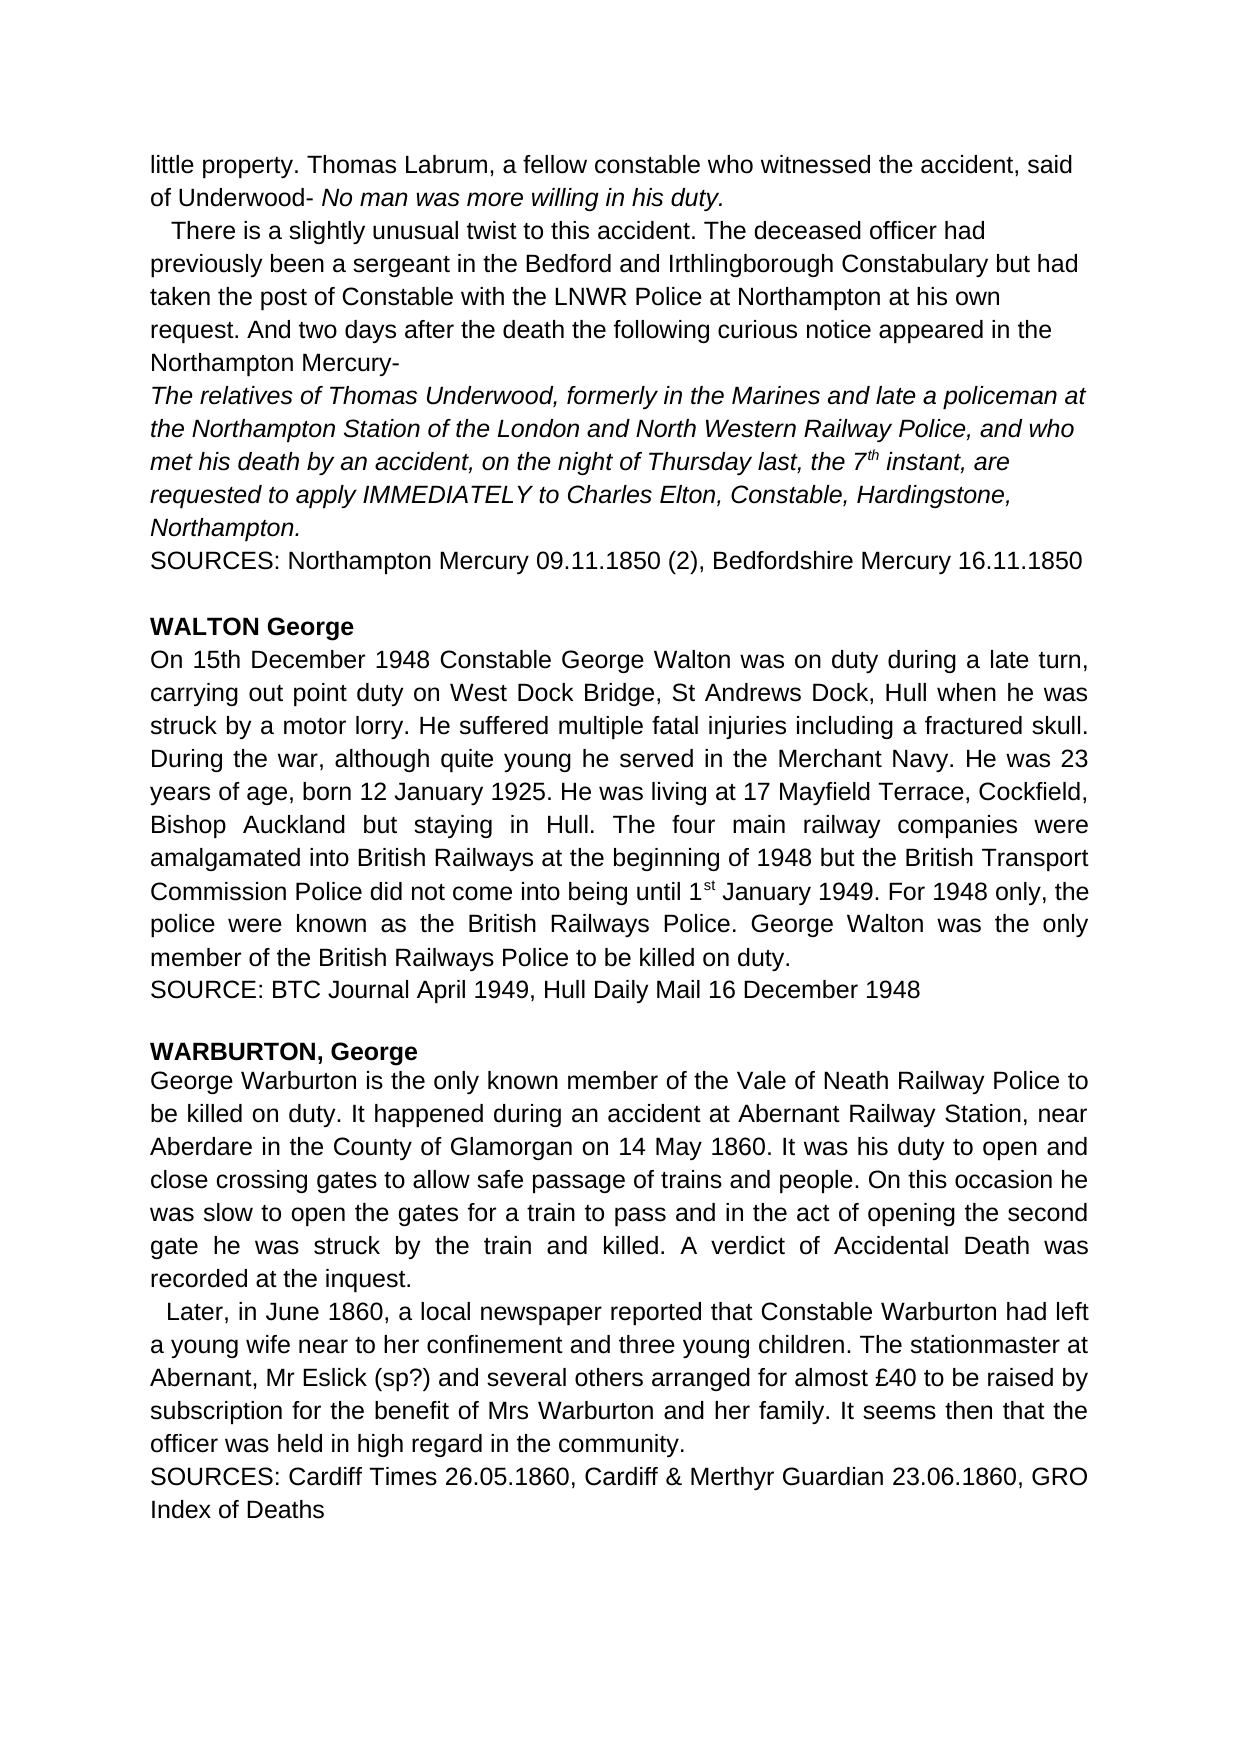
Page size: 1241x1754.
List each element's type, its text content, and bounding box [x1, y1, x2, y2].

text WARBURTON, George [150, 1037, 1090, 1066]
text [150, 150, 1090, 212]
text There is a slightly unusual twist to this accident. The deceased officer had previously been a sergeant in the Bedford and Irthlingborough Constabulary but had taken the post of Constable with the LNWR Police at Northampton at his own request. And two days after the death the following curious notice appeared in the Northampton Mercury- [150, 216, 1090, 377]
text On 15th December 1948 Constable George Walton was on duty during a late turn, carrying out point duty on West Dock Bridge, St Andrews Dock, Hull when he was struck by a motor lorry. He suffered multiple fatal injuries including a fractured skull. During the war, although quite young he served in the Merchant Navy. He was 23 years of age, born 12 January 1925. He was living at 17 Mayfield Terrace, Cockfield, Bishop Auckland but staying in Hull. The four main railway companies were amalgamated into British Railways at the beginning of 1948 but the British Transport Commission Police did not come into being until 1st January 1949. For 1948 only, the police were known as the British Railways Police. George Walton was the only member of the British Railways Police to be killed on duty. [150, 645, 1090, 971]
text WALTON George [150, 612, 1090, 641]
text The relatives of Thomas Underwood, formerly in the Marines and late a policeman at the Northampton Station of the London and North Western Railway Police, and who met his death by an accident, on the night of Thursday last, the 7th instant, are requested to apply IMMEDIATELY to Charles Elton, Constable, Hardingstone, Northampton. [150, 381, 1090, 542]
text SOURCES: Cardiff Times 26.05.1860, Cardiff & Merthyr Guardian 23.06.1860, GRO Index of Deaths [150, 1462, 1090, 1524]
text SOURCES: Northampton Mercury 09.11.1850 (2), Bedfordshire Mercury 16.11.1850 [150, 546, 1090, 575]
text George Warburton is the only known member of the Vale of Neath Railway Police to be killed on duty. It happened during an accident at Abernant Railway Station, near Aberdare in the County of Glamorgan on 14 May 1860. It was his duty to open and close crossing gates to allow safe passage of trains and people. On this occasion he was slow to open the gates for a train to pass and in the act of opening the second gate he was struck by the train and killed. A verdict of Accidental Death was recorded at the inquest. [150, 1066, 1090, 1293]
text SOURCE: BTC Journal April 1949, Hull Daily Mail 16 December 1948 [150, 976, 1090, 1004]
text Later, in June 1860, a local newspaper reported that Constable Warburton had left a young wife near to her confinement and three young children. The stationmaster at Abernant, Mr Eslick (sp?) and several others arranged for almost £40 to be raised by subscription for the benefit of Mrs Warburton and her family. It seems then that the officer was held in high regard in the community. [150, 1297, 1090, 1458]
